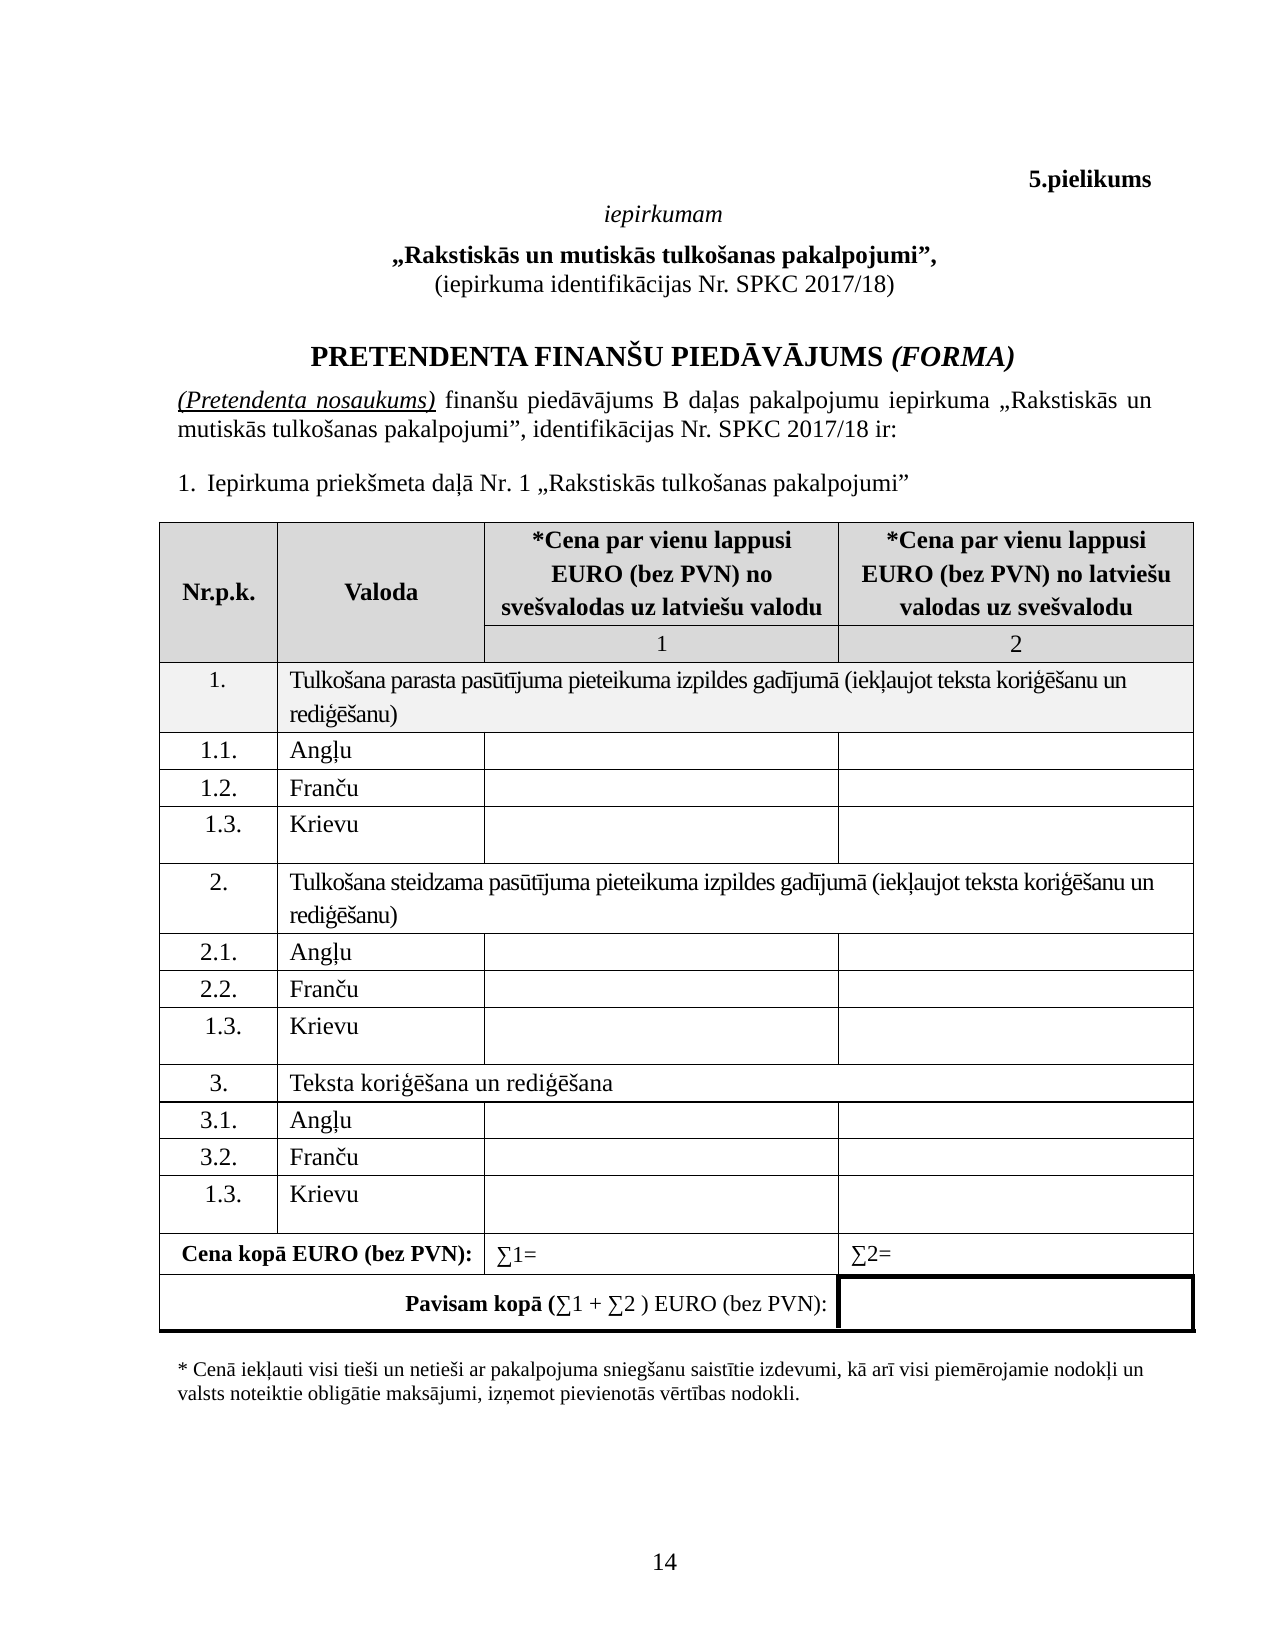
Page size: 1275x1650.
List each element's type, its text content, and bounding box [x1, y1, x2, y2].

table_cell [841, 1279, 1191, 1328]
table_cell Franču [278, 1139, 484, 1175]
table_cell Krievu [278, 1008, 484, 1064]
table_cell Angļu [278, 934, 484, 970]
table_cell Tulkošana parasta pasūtījuma pieteikuma izpildes gadījumā (iekļaujot teksta koriģēšanu un rediģēšanu) [278, 663, 1193, 732]
table_cell [839, 807, 1193, 863]
table_cell [485, 934, 838, 970]
table_cell Krievu [278, 1176, 484, 1233]
table_cell 1.3. [160, 1176, 277, 1233]
table_cell 1.3. [160, 807, 277, 863]
table_cell [485, 1139, 838, 1175]
table_cell [839, 733, 1193, 769]
text (Pretendenta nosaukums) finanšu piedāvājums B daļas pakalpojumu iepirkuma „Rakstiskās un mutiskās tulkošanas pakalpojumi”, identifikācijas Nr. SPKC 2017/18 ir: [177, 385, 1152, 443]
table_cell [839, 1139, 1193, 1175]
table_cell 3.1. [160, 1103, 277, 1138]
table_cell [839, 934, 1193, 970]
table_cell Franču [278, 770, 484, 806]
table_cell ∑2= [839, 1234, 1193, 1274]
table_cell Franču [278, 971, 484, 1007]
table_cell [485, 807, 838, 863]
table_cell [839, 971, 1193, 1007]
table_header *Cena par vienu lappusi EURO (bez PVN) no latviešu valodas uz svešvalodu [839, 523, 1193, 625]
table_cell 3. [160, 1065, 277, 1101]
table_cell [839, 1008, 1193, 1064]
table_cell Cena kopā EURO (bez PVN): [160, 1234, 484, 1274]
table_cell 2.2. [160, 971, 277, 1007]
table_cell [485, 1008, 838, 1064]
table_cell [485, 733, 838, 769]
table_cell [839, 1176, 1193, 1233]
table_cell 1.1. [160, 733, 277, 769]
table_cell Angļu [278, 1103, 484, 1138]
table_cell ∑1= [485, 1234, 838, 1274]
text PRETENDENTA FINANŠU PIEDĀVĀJUMS (FORMA) [177, 339, 1152, 373]
table_cell [485, 1176, 838, 1233]
text „Rakstiskās un mutiskās tulkošanas pakalpojumi”, [177, 241, 1152, 269]
table_cell [160, 663, 277, 732]
text 5.pielikums [215, 164, 1152, 193]
table_cell [485, 770, 838, 806]
table_cell Krievu [278, 807, 484, 863]
table_cell 2 [839, 626, 1193, 662]
table_cell [485, 1103, 838, 1138]
table_header *Cena par vienu lappusi EURO (bez PVN) no svešvalodas uz latviešu valodu [485, 523, 838, 625]
table_cell [485, 971, 838, 1007]
table_cell 1 [485, 626, 838, 662]
list Iepirkuma priekšmeta daļā Nr. 1 „Rakstiskās tulkošanas pakalpojumi” [177, 468, 1152, 497]
table_cell 2. [160, 864, 277, 933]
table_cell [839, 1103, 1193, 1138]
table_cell 2.1. [160, 934, 277, 970]
text * Cenā iekļauti visi tieši un netieši ar pakalpojuma sniegšanu saistītie izdevumi, kā arī visi piemērojamie nodokļi un valsts noteiktie obligātie maksājumi, izņemot pievienotās vērtības nodokli. [177, 1357, 1152, 1405]
text (iepirkuma identifikācijas Nr. SPKC 2017/18) [177, 269, 1152, 298]
table_cell Teksta koriģēšana un rediģēšana [278, 1065, 1193, 1101]
text iepirkumam [177, 199, 1152, 228]
table_cell Tulkošana steidzama pasūtījuma pieteikuma izpildes gadījumā (iekļaujot teksta koriģēšanu un rediģēšanu) [278, 864, 1193, 933]
table_cell [839, 770, 1193, 806]
table_header Nr.p.k. [160, 523, 277, 662]
table_cell Pavisam kopā (∑1 + ∑2 ) EURO (bez PVN): [160, 1275, 836, 1328]
table_cell 1.3. [160, 1008, 277, 1064]
table_cell 1.2. [160, 770, 277, 806]
table_cell 3.2. [160, 1139, 277, 1175]
table_cell Angļu [278, 733, 484, 769]
table_header Valoda [278, 523, 484, 662]
